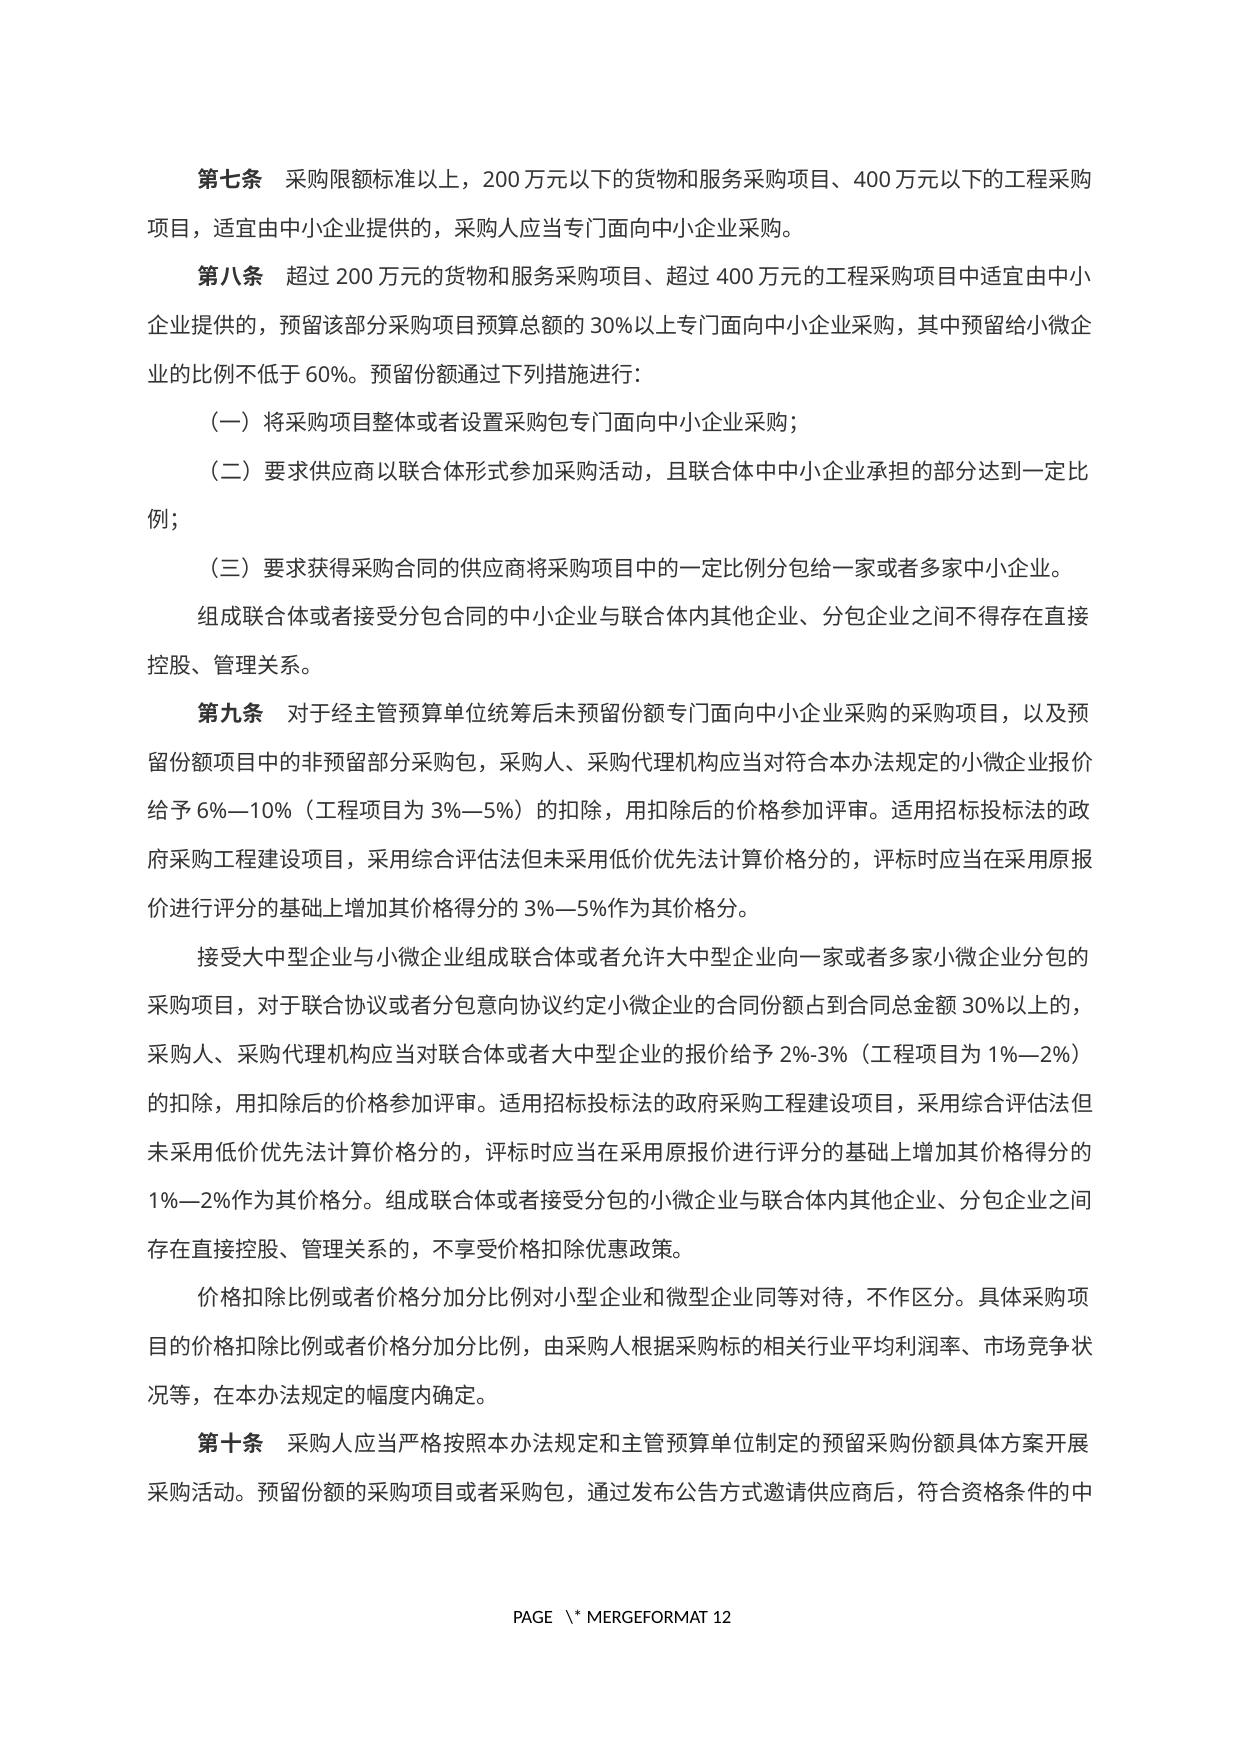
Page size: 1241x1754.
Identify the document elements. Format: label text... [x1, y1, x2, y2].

text （三）要求获得采购合同的供应商将采购项目中的一定比例分包给一家或者多家中小企业。 [148, 550, 1093, 583]
text 组成联合体或者接受分包合同的中小企业与联合体内其他企业、分包企业之间不得存在直接控股、管理关系。 [148, 599, 1093, 680]
text 价格扣除比例或者价格分加分比例对小型企业和微型企业同等对待，不作区分。具体采购项目的价格扣除比例或者价格分加分比例，由采购人根据采购标的相关行业平均利润率、市场竞争状况等，在本办法规定的幅度内确定。 [148, 1280, 1093, 1410]
text 第八条 超过200万元的货物和服务采购项目、超过400万元的工程采购项目中适宜由中小企业提供的，预留该部分采购项目预算总额的30%以上专门面向中小企业采购，其中预留给小微企业的比例不低于60%。预留份额通过下列措施进行： [148, 259, 1093, 389]
text 第七条 采购限额标准以上，200万元以下的货物和服务采购项目、400万元以下的工程采购项目，适宜由中小企业提供的，采购人应当专门面向中小企业采购。 [148, 162, 1093, 243]
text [148, 1426, 1093, 1507]
text （二）要求供应商以联合体形式参加采购活动，且联合体中中小企业承担的部分达到一定比例； [148, 453, 1093, 534]
text （一）将采购项目整体或者设置采购包专门面向中小企业采购； [148, 405, 1093, 437]
text 第九条 对于经主管预算单位统筹后未预留份额专门面向中小企业采购的采购项目，以及预留份额项目中的非预留部分采购包，采购人、采购代理机构应当对符合本办法规定的小微企业报价给予6%—10%（工程项目为3%—5%）的扣除，用扣除后的价格参加评审。适用招标投标法的政府采购工程建设项目，采用综合评估法但未采用低价优先法计算价格分的，评标时应当在采用原报价进行评分的基础上增加其价格得分的3%—5%作为其价格分。 [148, 696, 1093, 923]
text 接受大中型企业与小微企业组成联合体或者允许大中型企业向一家或者多家小微企业分包的采购项目，对于联合协议或者分包意向协议约定小微企业的合同份额占到合同总金额30%以上的，采购人、采购代理机构应当对联合体或者大中型企业的报价给予2%-3%（工程项目为1%—2%）的扣除，用扣除后的价格参加评审。适用招标投标法的政府采购工程建设项目，采用综合评估法但未采用低价优先法计算价格分的，评标时应当在采用原报价进行评分的基础上增加其价格得分的1%—2%作为其价格分。组成联合体或者接受分包的小微企业与联合体内其他企业、分包企业之间存在直接控股、管理关系的，不享受价格扣除优惠政策。 [148, 939, 1093, 1264]
